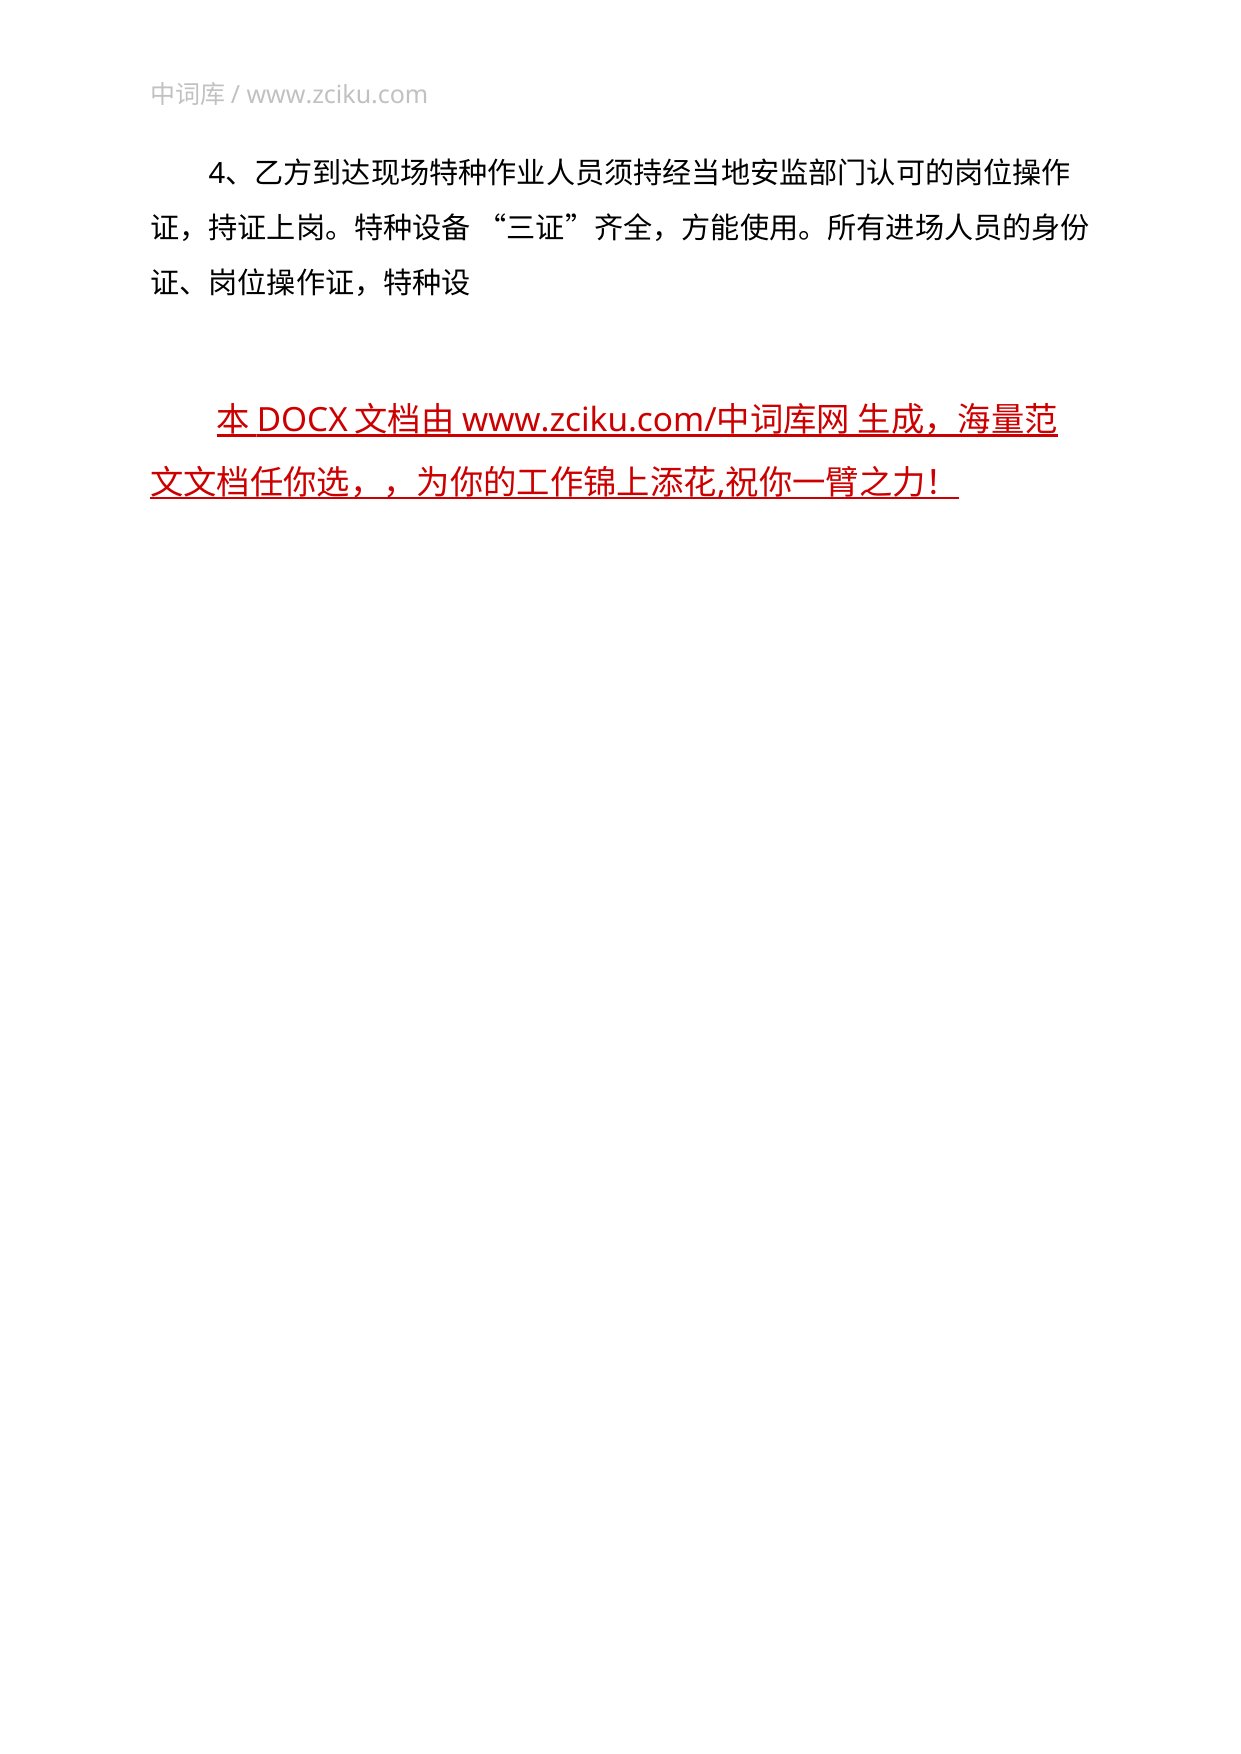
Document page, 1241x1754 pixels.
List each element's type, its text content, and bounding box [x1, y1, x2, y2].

text 4、乙方到达现场特种作业人员须持经当地安监部门认可的岗位操作证，持证上岗。特种设备 “三证”齐全，方能使用。所有进场人员的身份证、岗位操作证，特种设 [150, 150, 1090, 302]
text 本DOCX文档由 www.zciku.com/中词库网 生成，海量范文文档任你选，，为你的工作锦上添花,祝你一臂之力！ [150, 393, 1090, 504]
